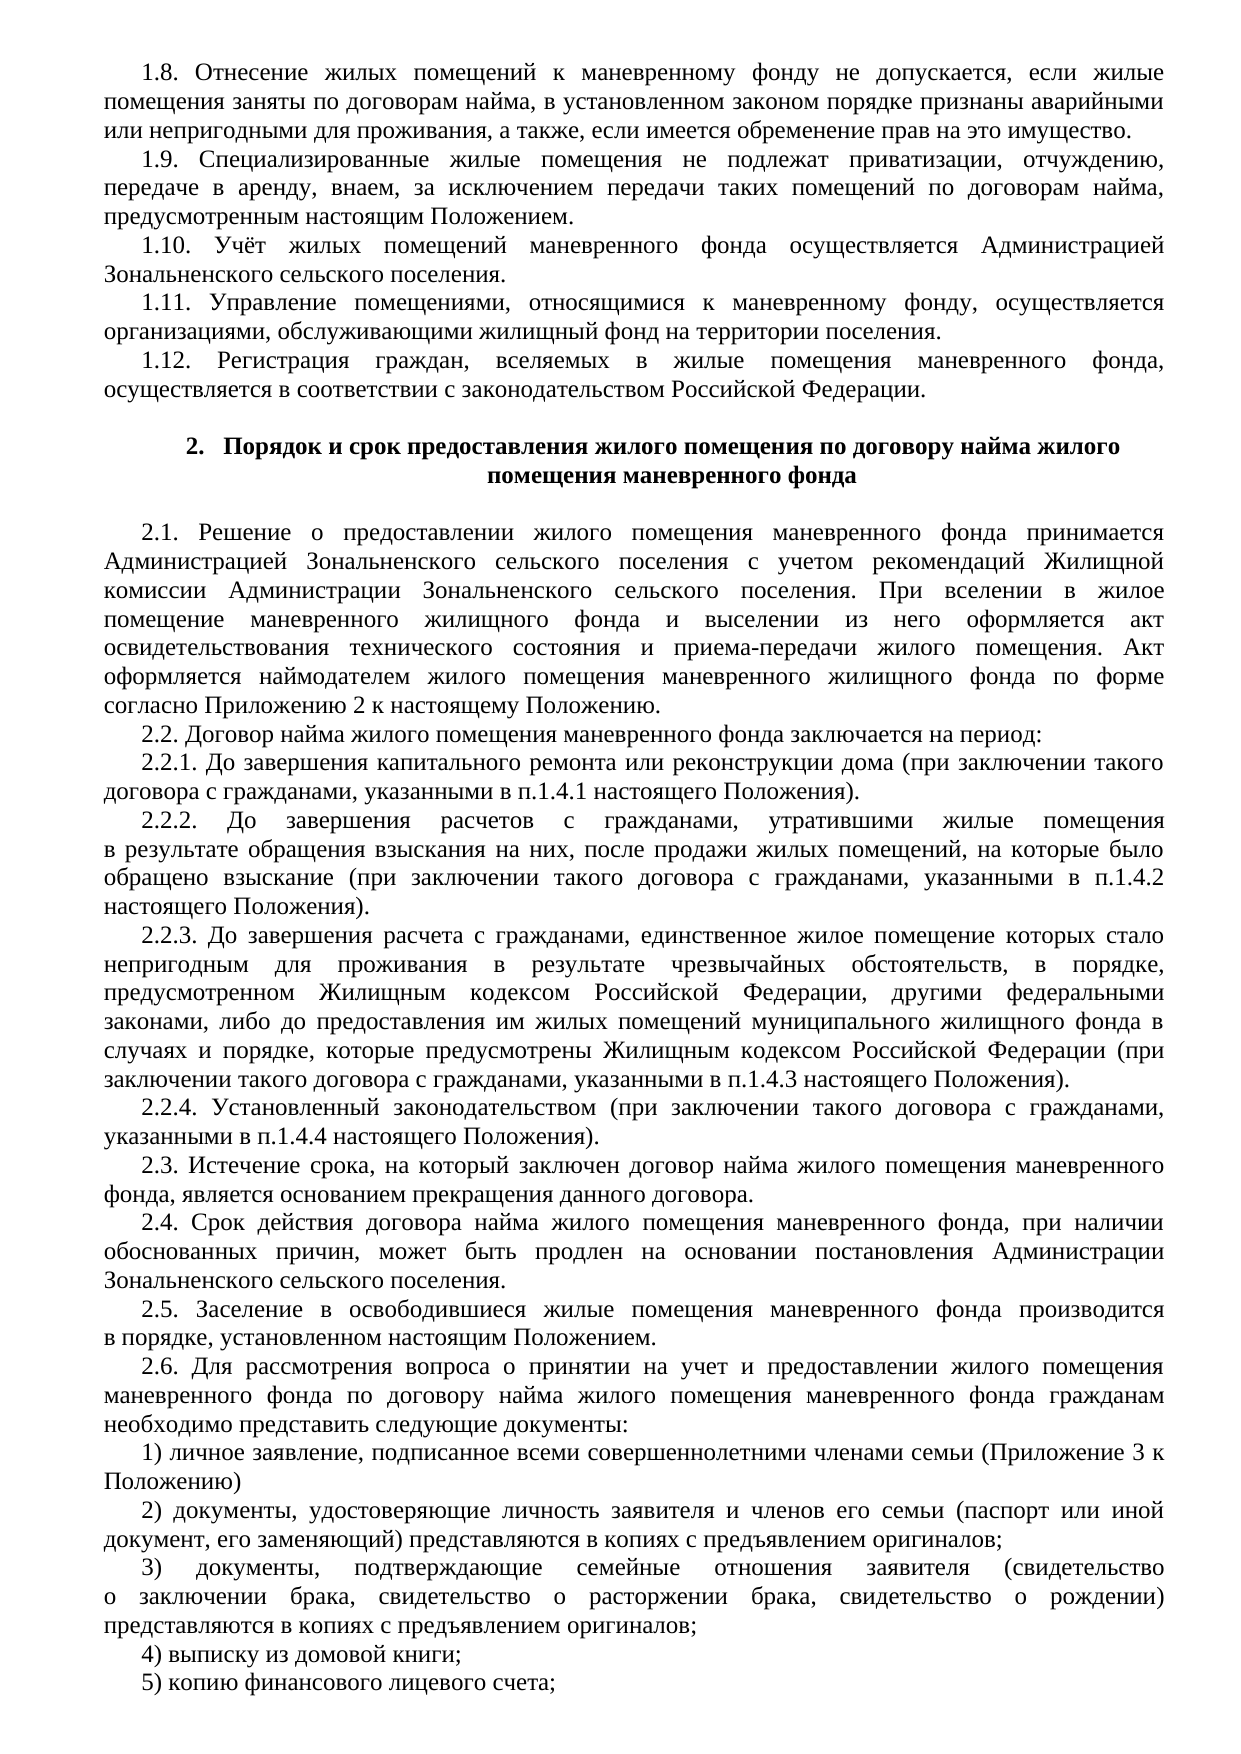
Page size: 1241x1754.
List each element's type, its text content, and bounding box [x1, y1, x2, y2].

text 2.2.3. До завершения расчета с гражданами, единственное жилое помещение которых стало непригодным для проживания в результате чрезвычайных обстоятельств, в порядке, предусмотренном Жилищным кодексом Российской Федерации, другими федеральными законами, либо до предоставления им жилых помещений муниципального жилищного фонда в случаях и порядке, которые предусмотрены Жилищным кодексом Российской Федерации (при заключении такого договора с гражданами, указанными в п.1.4.3 настоящего Положения). [103, 920, 1165, 1092]
text 2.1. Решение о предоставлении жилого помещения маневренного фонда принимается Администрацией Зональненского сельского поселения с учетом рекомендаций Жилищной комиссии Администрации Зональненского сельского поселения. При вселении в жилое помещение маневренного жилищного фонда и выселении из него оформляется акт освидетельствования технического состояния и приема-передачи жилого помещения. Акт оформляется наймодателем жилого помещения маневренного жилищного фонда по форме согласно Приложению 2 к настоящему Положению. [103, 517, 1165, 719]
text 1.8. Отнесение жилых помещений к маневренному фонду не допускается, если жилые помещения заняты по договорам найма, в установленном законом порядке признаны аварийными или непригодными для проживания, а также, если имеется обременение прав на это имущество. [103, 57, 1165, 144]
text 2.2. Договор найма жилого помещения маневренного фонда заключается на период: [103, 719, 1165, 747]
text 2.2.4. Установленный законодательством (при заключении такого договора с гражданами, указанными в п.1.4.4 настоящего Положения). [103, 1092, 1165, 1150]
list Порядок и срок предоставления жилого помещения по договору найма жилого помещения маневренного фонда [141, 431, 1165, 489]
text 1.9. Специализированные жилые помещения не подлежат приватизации, отчуждению, передаче в аренду, внаем, за исключением передачи таких помещений по договорам найма, предусмотренным настоящим Положением. [103, 144, 1165, 230]
text 2.6. Для рассмотрения вопроса о принятии на учет и предоставлении жилого помещения маневренного фонда по договору найма жилого помещения маневренного фонда гражданам необходимо представить следующие документы: [103, 1351, 1165, 1437]
text 4) выписку из домовой книги; [103, 1639, 1165, 1667]
text 2) документы, удостоверяющие личность заявителя и членов его семьи (паспорт или иной документ, его заменяющий) представляются в копиях с предъявлением оригиналов; [103, 1495, 1165, 1552]
text 1) личное заявление, подписанное всеми совершеннолетними членами семьи (Приложение 3 к Положению) [103, 1437, 1165, 1495]
text 1.12. Регистрация граждан, вселяемых в жилые помещения маневренного фонда, осуществляется в соответствии с законодательством Российской Федерации. [103, 345, 1165, 402]
text 2.2.2. До завершения расчетов с гражданами, утратившими жилые помещения в результате обращения взыскания на них, после продажи жилых помещений, на которые было обращено взыскание (при заключении такого договора с гражданами, указанными в п.1.4.2 настоящего Положения). [103, 805, 1165, 920]
text 2.5. Заселение в освободившиеся жилые помещения маневренного фонда производится в порядке, установленном настоящим Положением. [103, 1294, 1165, 1351]
text 3) документы, подтверждающие семейные отношения заявителя (свидетельство о заключении брака, свидетельство о расторжении брака, свидетельство о рождении) представляются в копиях с предъявлением оригиналов; [103, 1552, 1165, 1639]
text 5) копию финансового лицевого счета; [103, 1667, 1165, 1696]
text 2.4. Срок действия договора найма жилого помещения маневренного фонда, при наличии обоснованных причин, может быть продлен на основании постановления Администрации Зональненского сельского поселения. [103, 1207, 1165, 1294]
text 2.2.1. До завершения капитального ремонта или реконструкции дома (при заключении такого договора с гражданами, указанными в п.1.4.1 настоящего Положения). [103, 747, 1165, 805]
text 1.10. Учёт жилых помещений маневренного фонда осуществляется Администрацией Зональненского сельского поселения. [103, 230, 1165, 287]
text 1.11. Управление помещениями, относящимися к маневренному фонду, осуществляется организациями, обслуживающими жилищный фонд на территории поселения. [103, 287, 1165, 345]
text 2.3. Истечение срока, на который заключен договор найма жилого помещения маневренного фонда, является основанием прекращения данного договора. [103, 1150, 1165, 1207]
